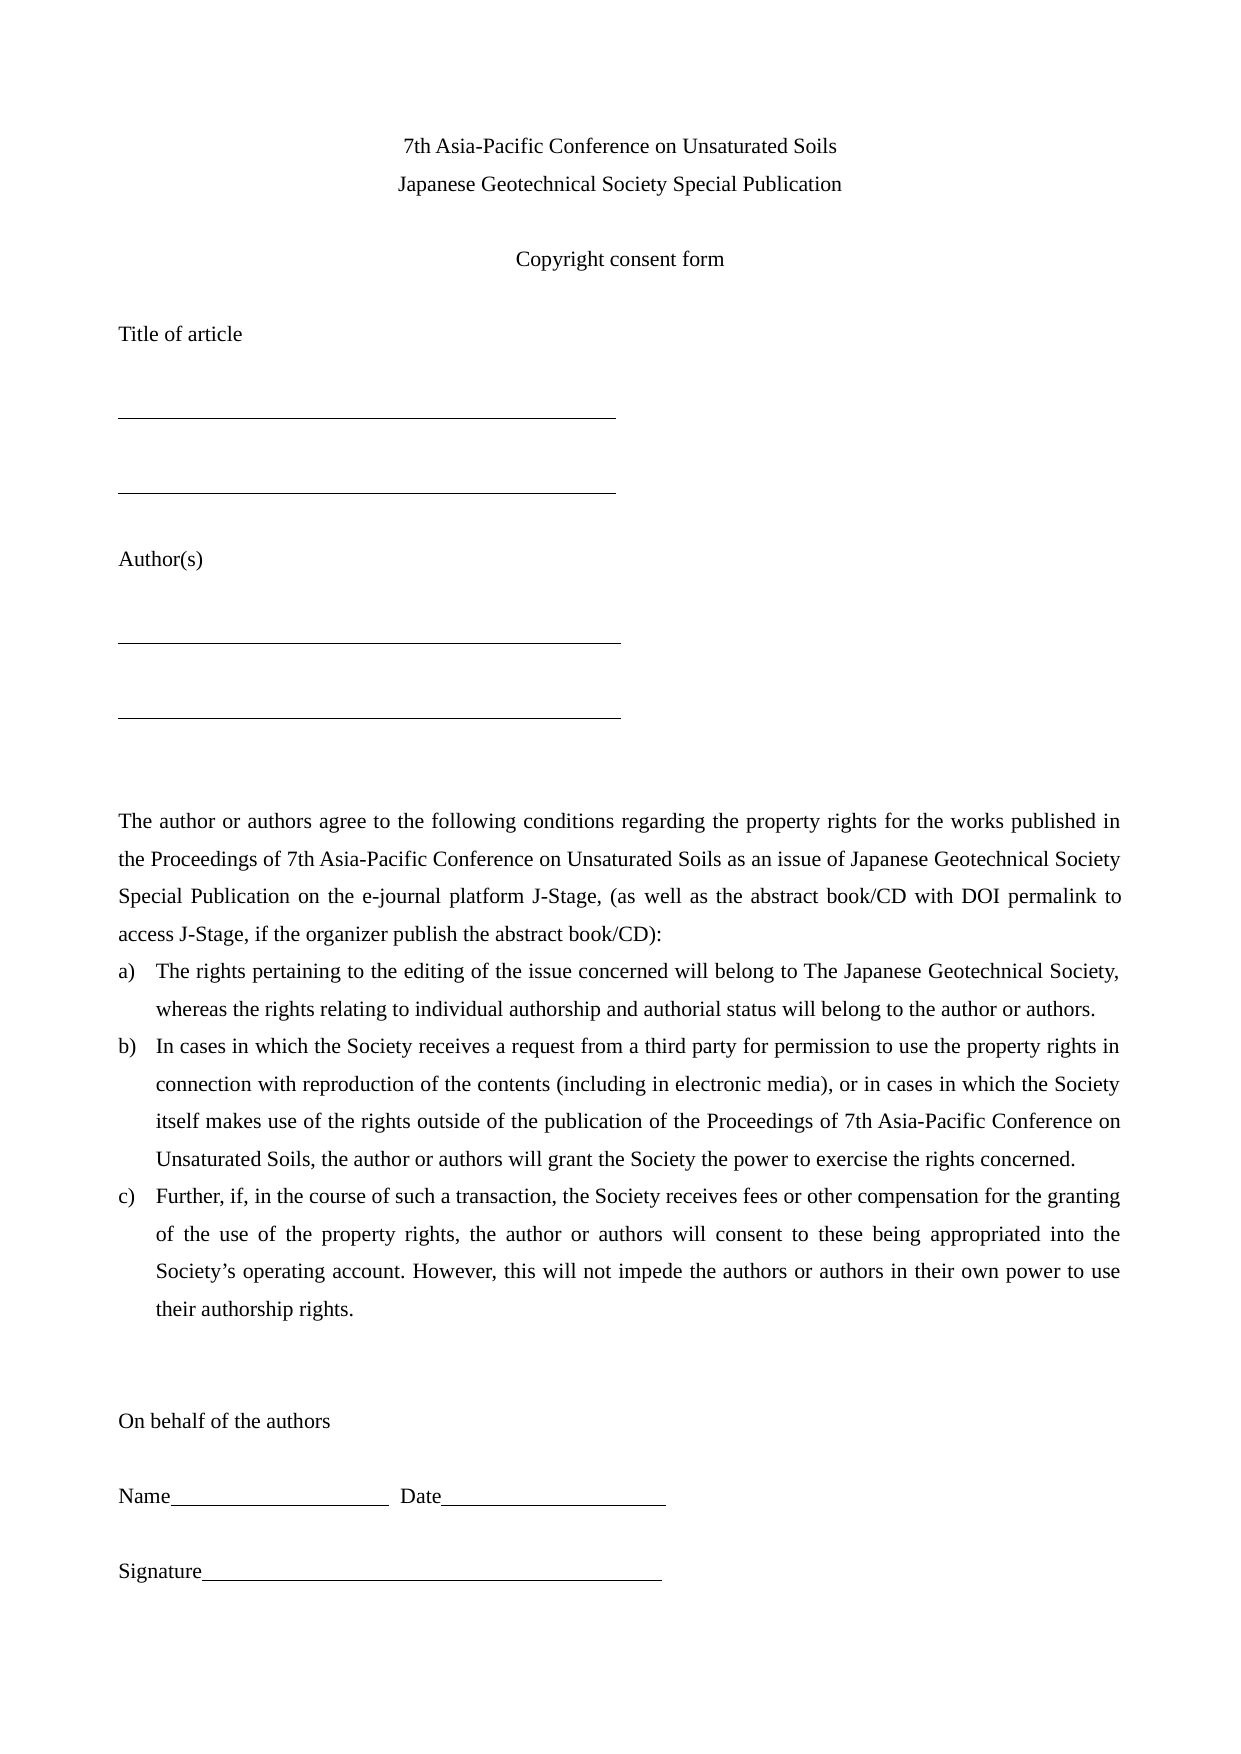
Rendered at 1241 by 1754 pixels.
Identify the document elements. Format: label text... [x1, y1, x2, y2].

list Further, if, in the course of such a transaction, the Society receives fees or other compensation for the granting of the use of the property rights, the author or authors will consent to these being appropriated into the Society’s operating account. However, this will not impede the authors or authors in their own power to use their authorship rights. [118, 1177, 1122, 1327]
text Title of article [118, 314, 1122, 352]
text On behalf of the authors [118, 1402, 1122, 1439]
text Author(s) [118, 539, 1122, 577]
list The rights pertaining to the editing of the issue concerned will belong to The Japanese Geotechnical Society, whereas the rights relating to individual authorship and authorial status will belong to the author or authors. [118, 952, 1122, 1027]
text 7th Asia-Pacific Conference on Unsaturated Soils Japanese Geotechnical Society Special Publication [118, 127, 1122, 202]
list In cases in which the Society receives a request from a third party for permission to use the property rights in connection with reproduction of the contents (including in electronic media), or in cases in which the Society itself makes use of the rights outside of the publication of the Proceedings of 7th Asia-Pacific Conference on Unsaturated Soils, the author or authors will grant the Society the power to exercise the rights concerned. [118, 1027, 1122, 1177]
text The author or authors agree to the following conditions regarding the property rights for the works published in the Proceedings of 7th Asia-Pacific Conference on Unsaturated Soils as an issue of Japanese Geotechnical Society Special Publication on the e-journal platform J-Stage, (as well as the abstract book/CD with DOI permalink to access J-Stage, if the organizer publish the abstract book/CD): [118, 802, 1122, 952]
text Copyright consent form [118, 239, 1122, 277]
text Signature [118, 1552, 1122, 1589]
text Name Date [118, 1477, 1122, 1514]
